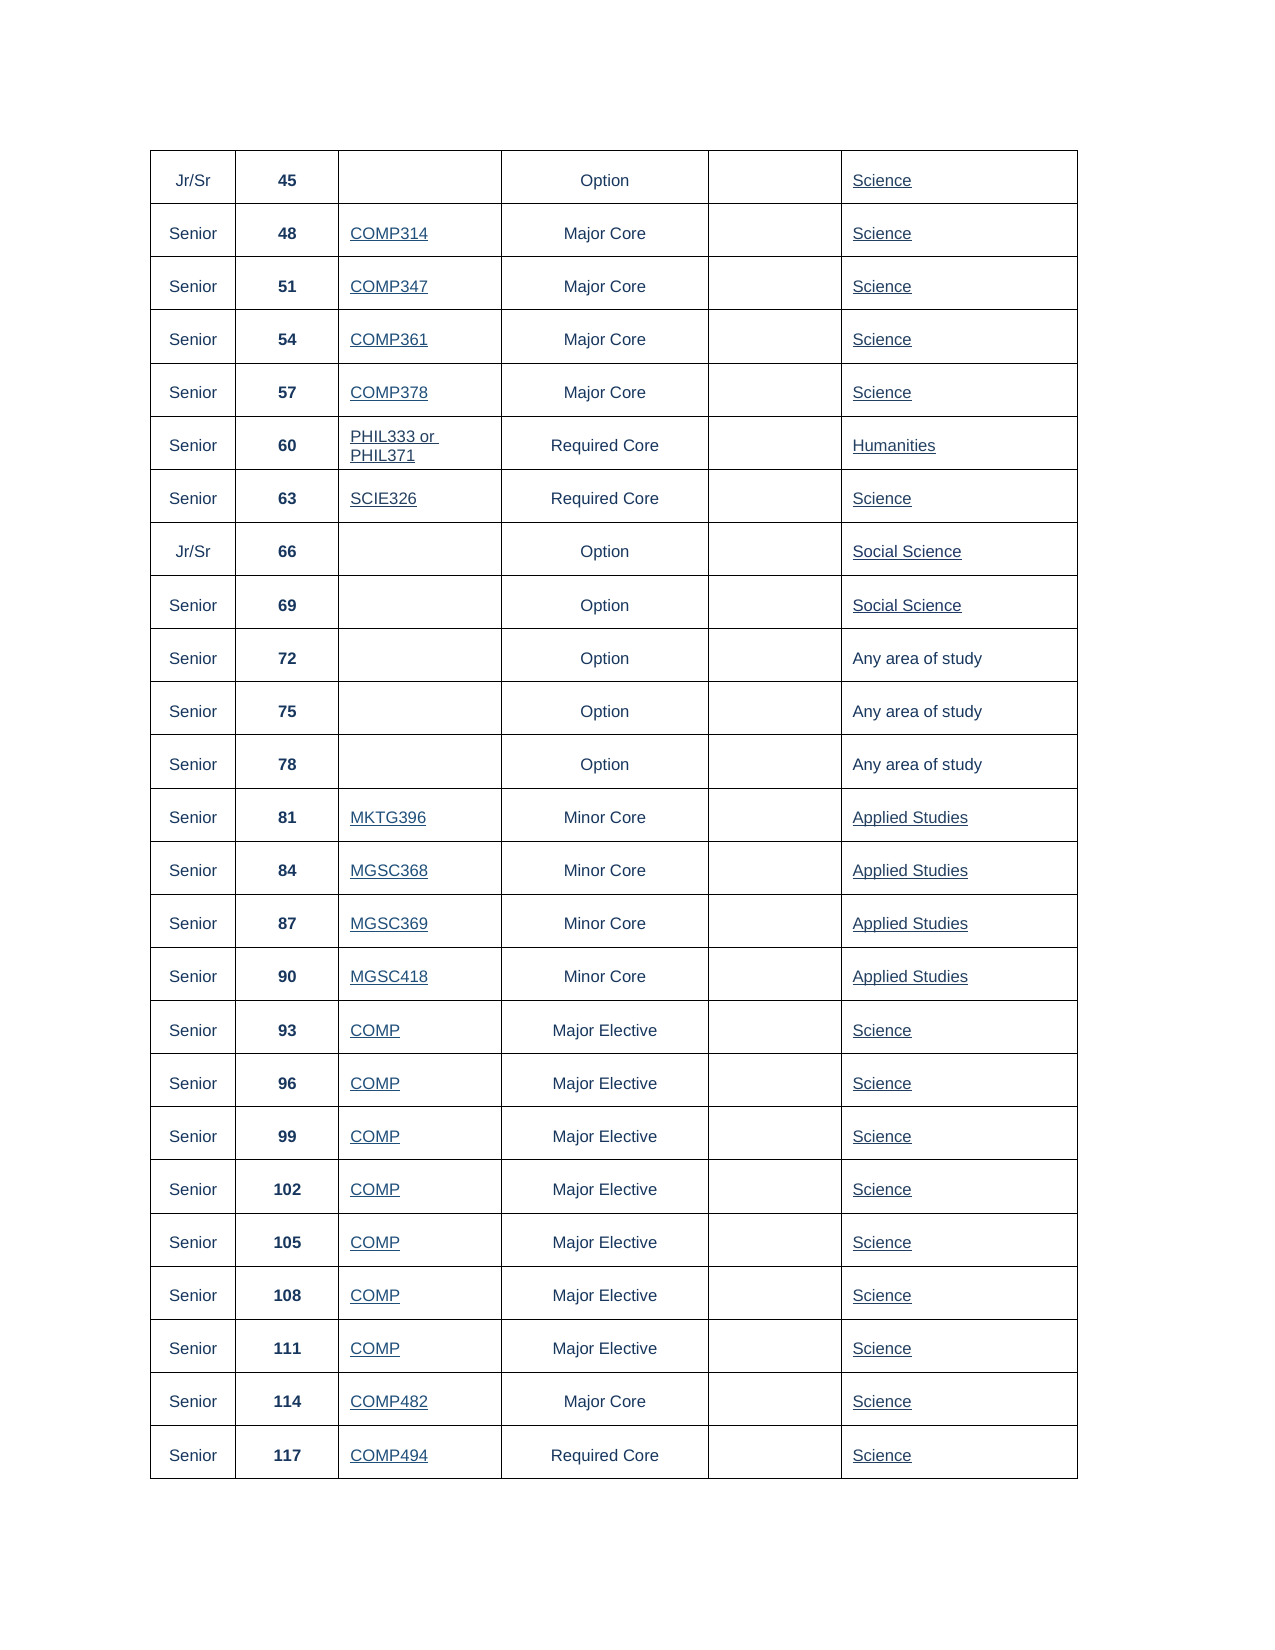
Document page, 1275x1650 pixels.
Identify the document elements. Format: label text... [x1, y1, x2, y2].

table_cell COMP [339, 1320, 501, 1372]
table_cell COMP [339, 1001, 501, 1053]
table_cell Social Science [842, 576, 1077, 628]
table_cell Option [502, 682, 708, 734]
table_cell Senior [151, 1160, 235, 1212]
table_cell [709, 895, 841, 947]
table_cell Science [842, 1214, 1077, 1266]
table_cell [339, 576, 501, 628]
table_cell [709, 523, 841, 575]
table_cell Senior [151, 629, 235, 681]
table_cell 63 [236, 470, 338, 522]
table_cell MGSC368 [339, 842, 501, 894]
table_cell Senior [151, 948, 235, 1000]
table_cell 117 [236, 1426, 338, 1478]
table_cell 72 [236, 629, 338, 681]
table_cell 51 [236, 257, 338, 309]
table_cell Science [842, 1001, 1077, 1053]
table_cell Science [842, 1267, 1077, 1319]
table_cell [709, 1320, 841, 1372]
table_cell [709, 1267, 841, 1319]
table_cell 48 [236, 204, 338, 256]
table_cell Required Core [502, 417, 708, 469]
table_cell Applied Studies [842, 895, 1077, 947]
table_cell [709, 151, 841, 203]
table_cell Senior [151, 576, 235, 628]
table_cell 54 [236, 310, 338, 362]
table_cell Senior [151, 735, 235, 787]
table_cell Senior [151, 895, 235, 947]
table_cell 57 [236, 364, 338, 416]
table_cell Major Elective [502, 1320, 708, 1372]
table_cell 90 [236, 948, 338, 1000]
table_cell Option [502, 735, 708, 787]
table_cell Humanities [842, 417, 1077, 469]
table_cell [709, 310, 841, 362]
table_cell Senior [151, 1426, 235, 1478]
table_cell Science [842, 1320, 1077, 1372]
table_cell 78 [236, 735, 338, 787]
table_cell COMP314 [339, 204, 501, 256]
table_cell [339, 682, 501, 734]
table_cell [709, 1160, 841, 1212]
table_cell Major Core [502, 204, 708, 256]
table_cell Major Elective [502, 1214, 708, 1266]
table_cell 108 [236, 1267, 338, 1319]
table_cell [709, 1373, 841, 1425]
table_cell 66 [236, 523, 338, 575]
table_cell 60 [236, 417, 338, 469]
table_cell [709, 1426, 841, 1478]
table_cell Required Core [502, 1426, 708, 1478]
table_cell Option [502, 629, 708, 681]
table_cell Major Core [502, 364, 708, 416]
table_cell Any area of study [842, 735, 1077, 787]
table_cell Senior [151, 1107, 235, 1159]
table_cell COMP [339, 1214, 501, 1266]
table_cell 99 [236, 1107, 338, 1159]
table_cell Any area of study [842, 682, 1077, 734]
table_cell Senior [151, 1267, 235, 1319]
table_cell Minor Core [502, 842, 708, 894]
table_cell Applied Studies [842, 842, 1077, 894]
table_cell Jr/Sr [151, 151, 235, 203]
table_cell 114 [236, 1373, 338, 1425]
table_cell Minor Core [502, 948, 708, 1000]
table_cell [339, 151, 501, 203]
table_cell 81 [236, 789, 338, 841]
table_cell Senior [151, 257, 235, 309]
table_cell MGSC369 [339, 895, 501, 947]
table_cell 45 [236, 151, 338, 203]
table_cell [709, 1214, 841, 1266]
table_cell Science [842, 470, 1077, 522]
table_cell Senior [151, 417, 235, 469]
table_cell Major Core [502, 257, 708, 309]
table_cell Major Core [502, 310, 708, 362]
table_cell [709, 948, 841, 1000]
table_cell Major Core [502, 1373, 708, 1425]
table_cell 93 [236, 1001, 338, 1053]
table_cell [709, 470, 841, 522]
table_cell [709, 735, 841, 787]
table_cell [339, 735, 501, 787]
table_cell Science [842, 204, 1077, 256]
table_cell [709, 1001, 841, 1053]
table_cell PHIL333 or PHIL371 [339, 417, 501, 469]
table_cell Any area of study [842, 629, 1077, 681]
table_cell COMP494 [339, 1426, 501, 1478]
table_cell Major Elective [502, 1001, 708, 1053]
table_cell Senior [151, 842, 235, 894]
table_cell Senior [151, 310, 235, 362]
table_cell 69 [236, 576, 338, 628]
table_cell Science [842, 1107, 1077, 1159]
table_cell Senior [151, 364, 235, 416]
table_cell COMP361 [339, 310, 501, 362]
table_cell Option [502, 576, 708, 628]
table_cell 84 [236, 842, 338, 894]
table_cell Science [842, 1054, 1077, 1106]
table_cell [709, 842, 841, 894]
table_cell [709, 417, 841, 469]
table_cell [709, 257, 841, 309]
table_cell Major Elective [502, 1160, 708, 1212]
table_cell Senior [151, 204, 235, 256]
table_cell Major Elective [502, 1107, 708, 1159]
table_cell Applied Studies [842, 789, 1077, 841]
table_cell Science [842, 364, 1077, 416]
table_cell Senior [151, 1373, 235, 1425]
table_cell Science [842, 1426, 1077, 1478]
table_cell Senior [151, 682, 235, 734]
table_cell [709, 204, 841, 256]
table_cell MKTG396 [339, 789, 501, 841]
table_cell COMP347 [339, 257, 501, 309]
table_cell [709, 1054, 841, 1106]
table_cell Applied Studies [842, 948, 1077, 1000]
table_cell Senior [151, 1214, 235, 1266]
table_cell 75 [236, 682, 338, 734]
table_cell Senior [151, 1320, 235, 1372]
table_cell [339, 523, 501, 575]
table_cell Required Core [502, 470, 708, 522]
table_cell Senior [151, 789, 235, 841]
table_cell Science [842, 310, 1077, 362]
table_cell 96 [236, 1054, 338, 1106]
table_cell COMP [339, 1160, 501, 1212]
table_cell Minor Core [502, 895, 708, 947]
table_cell Option [502, 523, 708, 575]
table_cell SCIE326 [339, 470, 501, 522]
table_cell COMP [339, 1107, 501, 1159]
table_cell [709, 576, 841, 628]
table_cell Major Elective [502, 1054, 708, 1106]
table_cell COMP [339, 1054, 501, 1106]
table_cell COMP378 [339, 364, 501, 416]
table_cell Senior [151, 1054, 235, 1106]
table_cell Jr/Sr [151, 523, 235, 575]
table_cell Option [502, 151, 708, 203]
table_cell COMP [339, 1267, 501, 1319]
table_cell [709, 682, 841, 734]
table_cell [709, 629, 841, 681]
table_cell Science [842, 257, 1077, 309]
table_cell Social Science [842, 523, 1077, 575]
table_cell Minor Core [502, 789, 708, 841]
table_cell Major Elective [502, 1267, 708, 1319]
table_cell Science [842, 1373, 1077, 1425]
table_cell [709, 1107, 841, 1159]
table_cell Senior [151, 1001, 235, 1053]
table_cell COMP482 [339, 1373, 501, 1425]
table_cell Science [842, 1160, 1077, 1212]
table_cell 111 [236, 1320, 338, 1372]
table_cell 87 [236, 895, 338, 947]
table_cell 105 [236, 1214, 338, 1266]
table_cell Senior [151, 470, 235, 522]
table_cell [709, 364, 841, 416]
table_cell Science [842, 151, 1077, 203]
table_cell [339, 629, 501, 681]
table_cell 102 [236, 1160, 338, 1212]
table_cell [709, 789, 841, 841]
table_cell MGSC418 [339, 948, 501, 1000]
